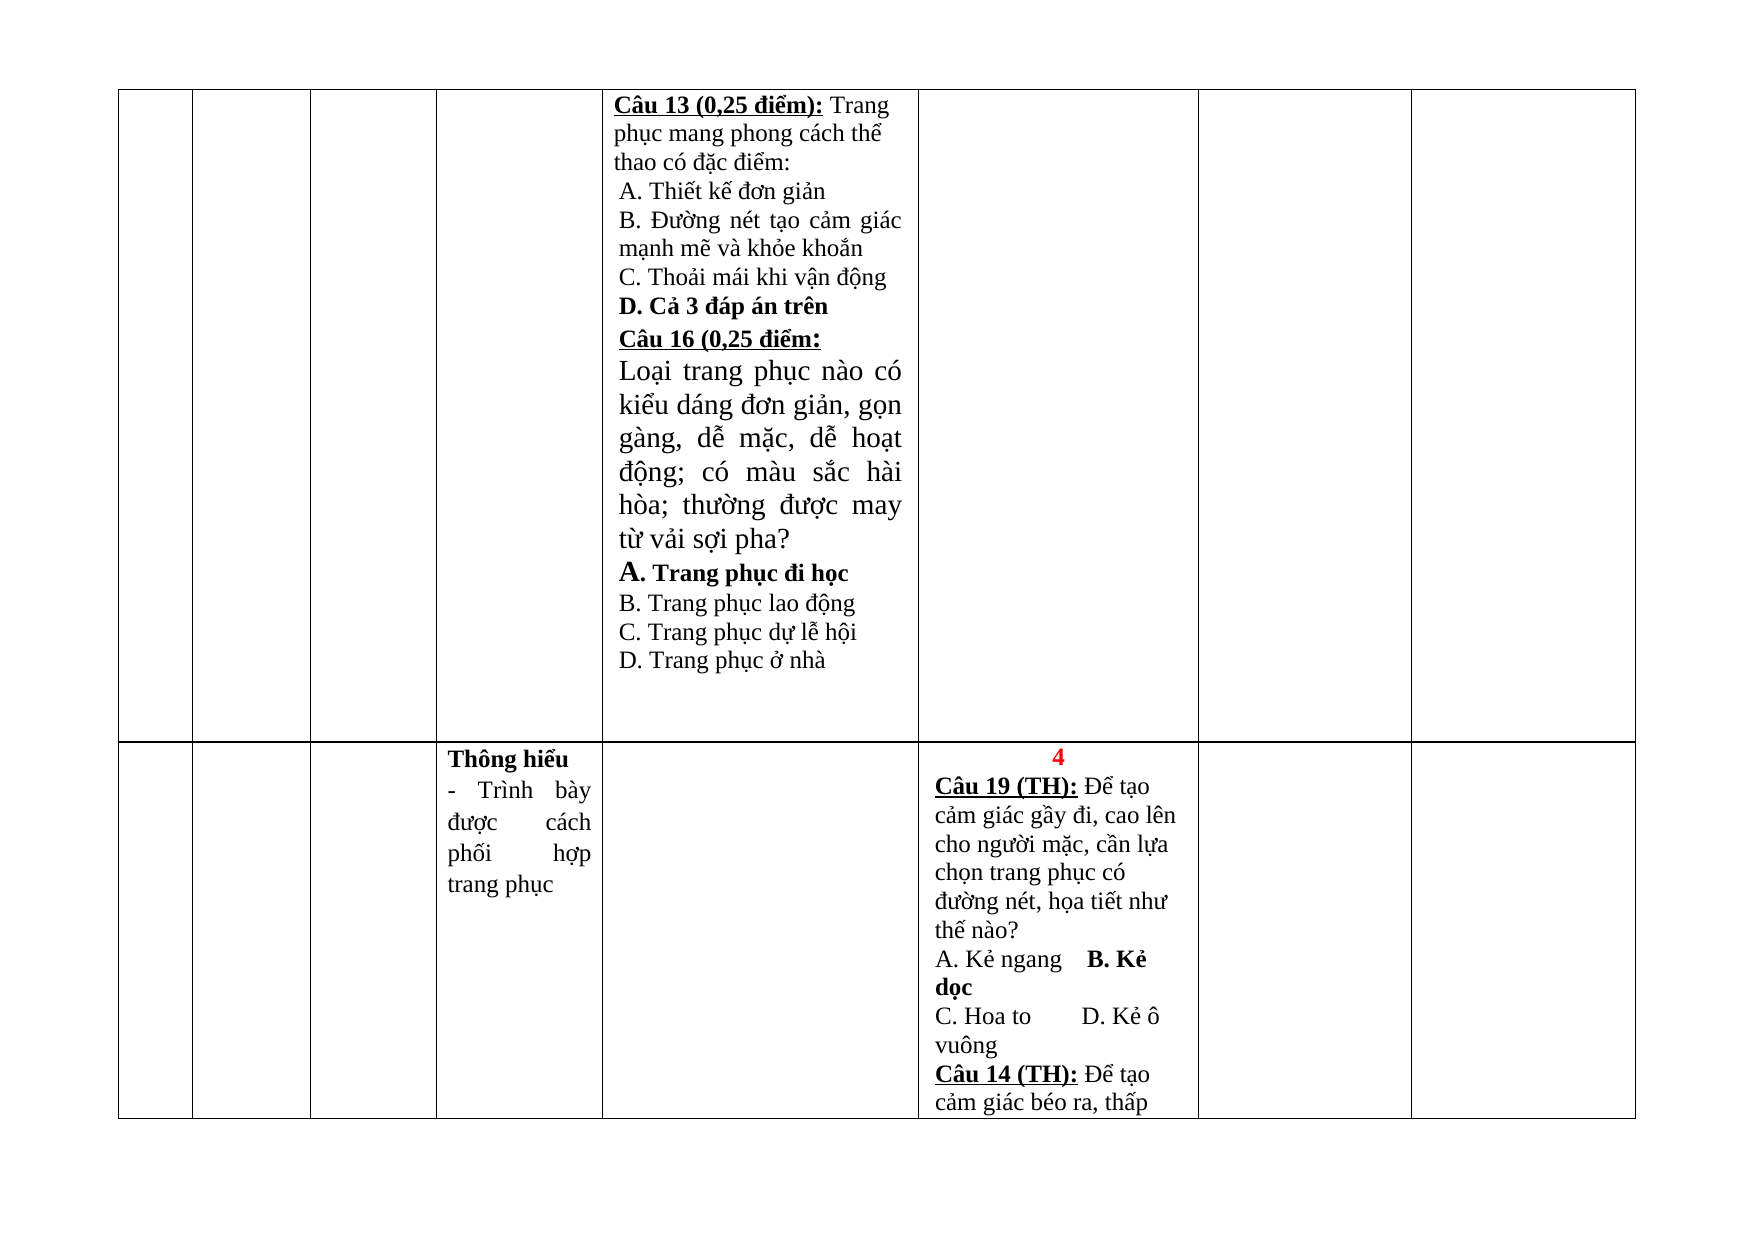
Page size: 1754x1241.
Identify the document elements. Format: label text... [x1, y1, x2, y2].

table_cell [119, 743, 192, 1117]
table_cell [193, 90, 310, 741]
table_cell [919, 743, 1198, 1117]
table_cell [193, 743, 310, 1117]
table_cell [437, 90, 602, 741]
table_cell [1199, 743, 1411, 1117]
table_cell 2 [119, 90, 192, 741]
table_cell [311, 90, 436, 741]
table_cell [603, 743, 918, 1117]
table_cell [437, 743, 602, 1117]
table_cell [1412, 743, 1635, 1117]
table_cell [919, 90, 1198, 741]
table_cell [1412, 90, 1635, 741]
table_cell [1199, 90, 1411, 741]
table_cell [311, 743, 436, 1117]
